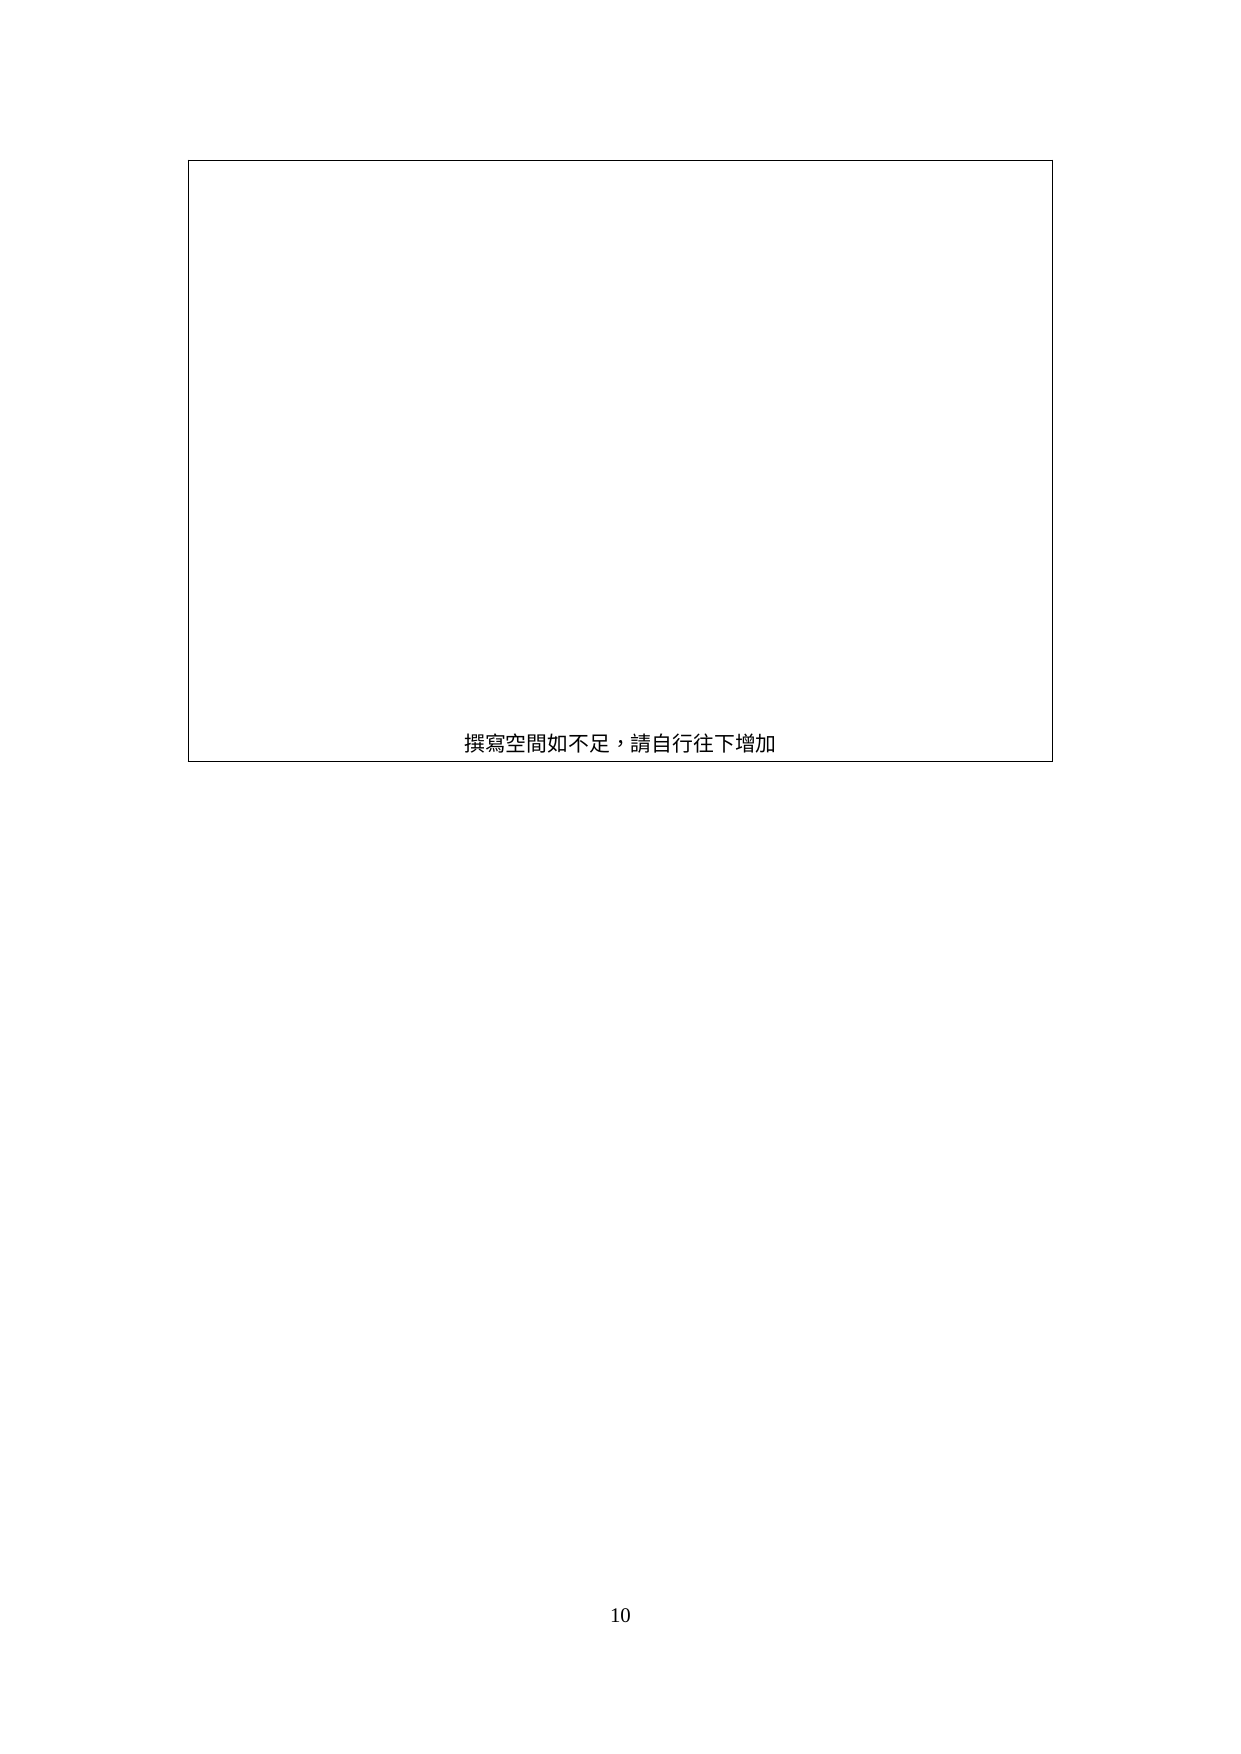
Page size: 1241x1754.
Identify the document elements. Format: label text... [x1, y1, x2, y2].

table_cell 撰寫空間如不足，請自行往下增加 [189, 161, 1052, 761]
